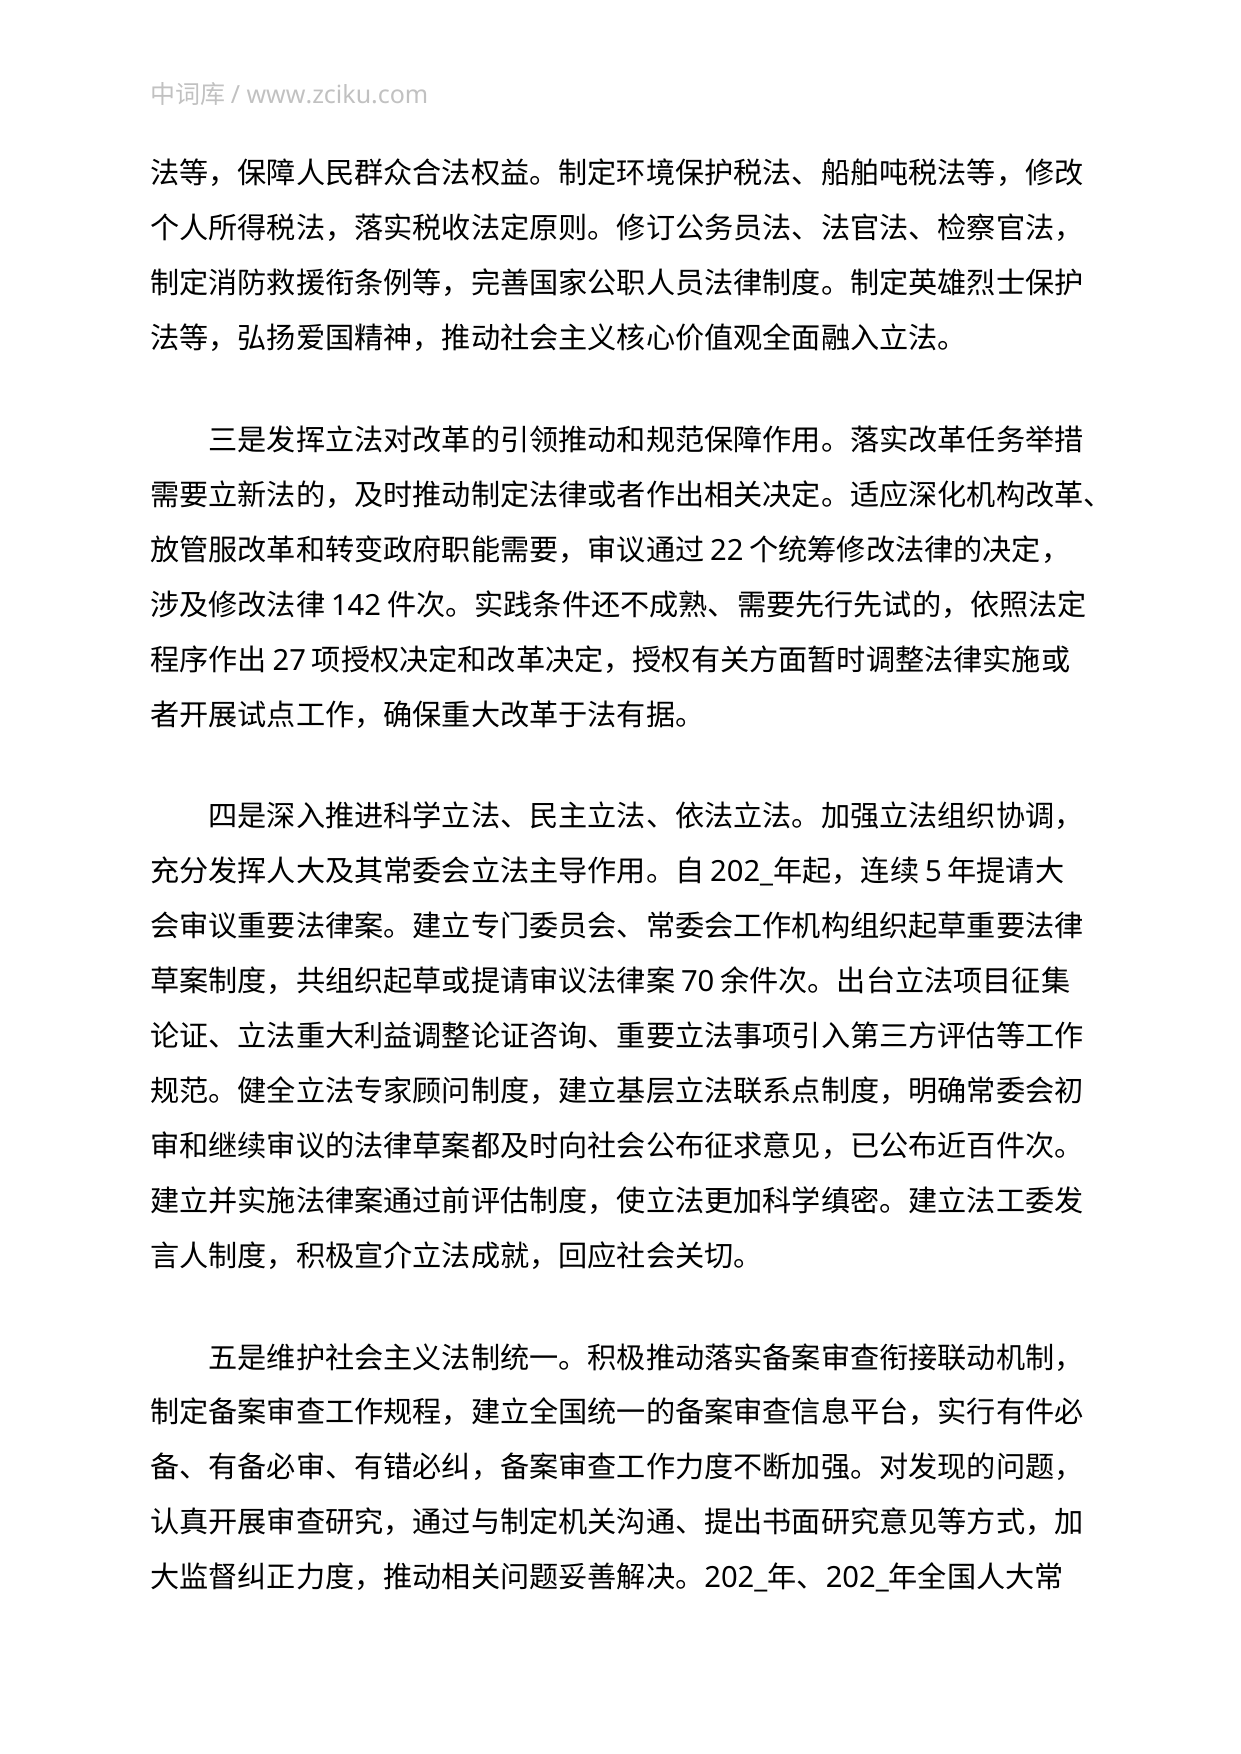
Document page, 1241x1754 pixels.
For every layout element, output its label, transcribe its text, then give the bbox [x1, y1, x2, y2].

text 四是深入推进科学立法、民主立法、依法立法。加强立法组织协调，充分发挥人大及其常委会立法主导作用。自202_年起，连续5年提请大会审议重要法律案。建立专门委员会、常委会工作机构组织起草重要法律草案制度，共组织起草或提请审议法律案70余件次。出台立法项目征集论证、立法重大利益调整论证咨询、重要立法事项引入第三方评估等工作规范。健全立法专家顾问制度，建立基层立法联系点制度，明确常委会初审和继续审议的法律草案都及时向社会公布征求意见，已公布近百件次。建立并实施法律案通过前评估制度，使立法更加科学缜密。建立法工委发言人制度，积极宣介立法成就，回应社会关切。 [150, 793, 1090, 1275]
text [150, 150, 1090, 357]
text 三是发挥立法对改革的引领推动和规范保障作用。落实改革任务举措需要立新法的，及时推动制定法律或者作出相关决定。适应深化机构改革、放管服改革和转变政府职能需要，审议通过22个统筹修改法律的决定，涉及修改法律142件次。实践条件还不成熟、需要先行先试的，依照法定程序作出27项授权决定和改革决定，授权有关方面暂时调整法律实施或者开展试点工作，确保重大改革于法有据。 [150, 416, 1090, 733]
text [150, 1334, 1090, 1596]
